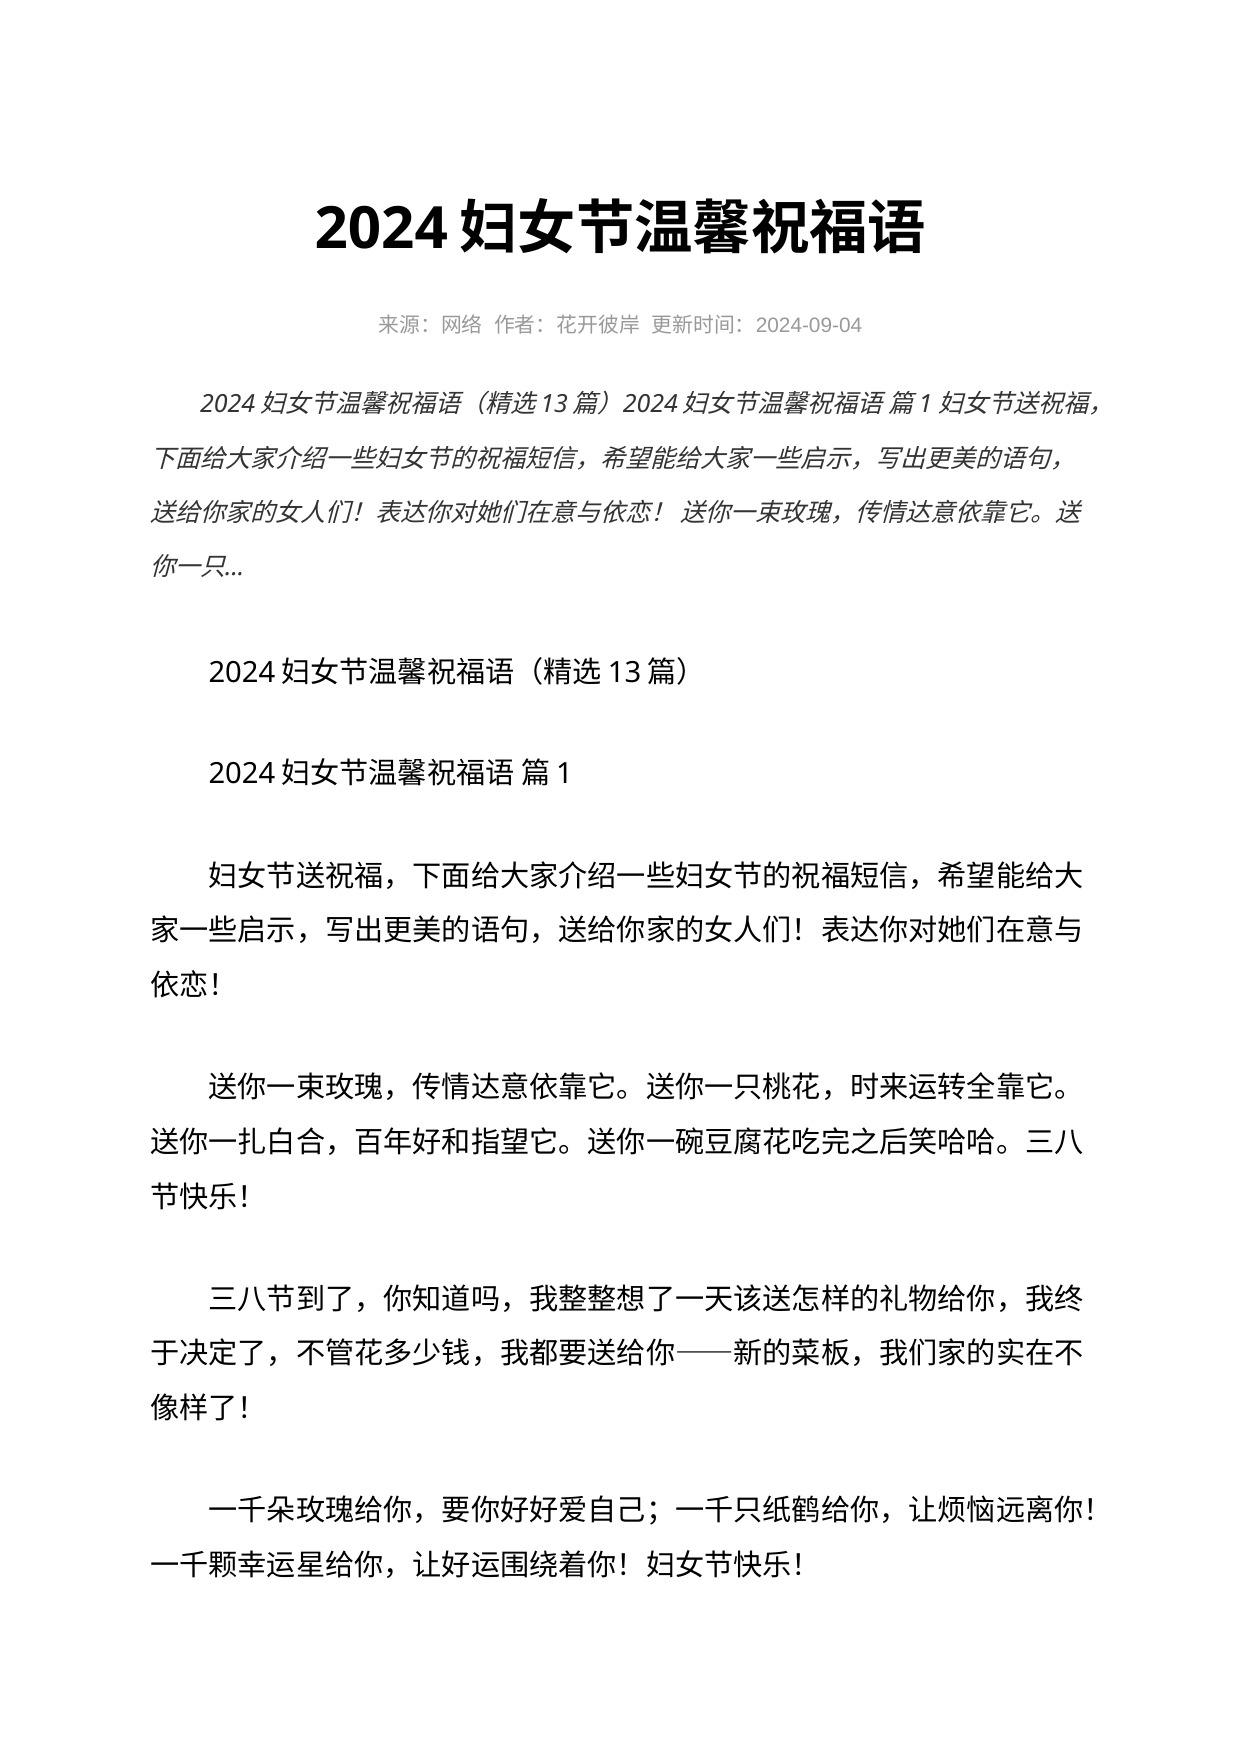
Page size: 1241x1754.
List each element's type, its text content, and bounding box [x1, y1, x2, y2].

text 三八节到了，你知道吗，我整整想了一天该送怎样的礼物给你，我终于决定了，不管花多少钱，我都要送给你——新的菜板，我们家的实在不像样了！ [150, 1275, 1090, 1427]
text 2024妇女节温馨祝福语（精选13篇）2024妇女节温馨祝福语 篇1 妇女节送祝福，下面给大家介绍一些妇女节的祝福短信，希望能给大家一些启示，写出更美的语句，送给你家的女人们！表达你对她们在意与依恋！ 送你一束玫瑰，传情达意依靠它。送你一只... [150, 384, 1090, 583]
text 2024妇女节温馨祝福语（精选13篇） [150, 648, 1090, 691]
text 来源：网络 作者：花开彼岸 更新时间：2024-09-04 [150, 313, 1090, 337]
text 送你一束玫瑰，传情达意依靠它。送你一只桃花，时来运转全靠它。送你一扎白合，百年好和指望它。送你一碗豆腐花吃完之后笑哈哈。三八节快乐！ [150, 1064, 1090, 1216]
text 2024妇女节温馨祝福语 篇1 [150, 750, 1090, 792]
subtitle 2024妇女节温馨祝福语 [150, 181, 1090, 266]
text 妇女节送祝福，下面给大家介绍一些妇女节的祝福短信，希望能给大家一些启示，写出更美的语句，送给你家的女人们！表达你对她们在意与依恋！ [150, 852, 1090, 1004]
text 一千朵玫瑰给你，要你好好爱自己；一千只纸鹤给你，让烦恼远离你！一千颗幸运星给你，让好运围绕着你！妇女节快乐！ [150, 1487, 1090, 1584]
